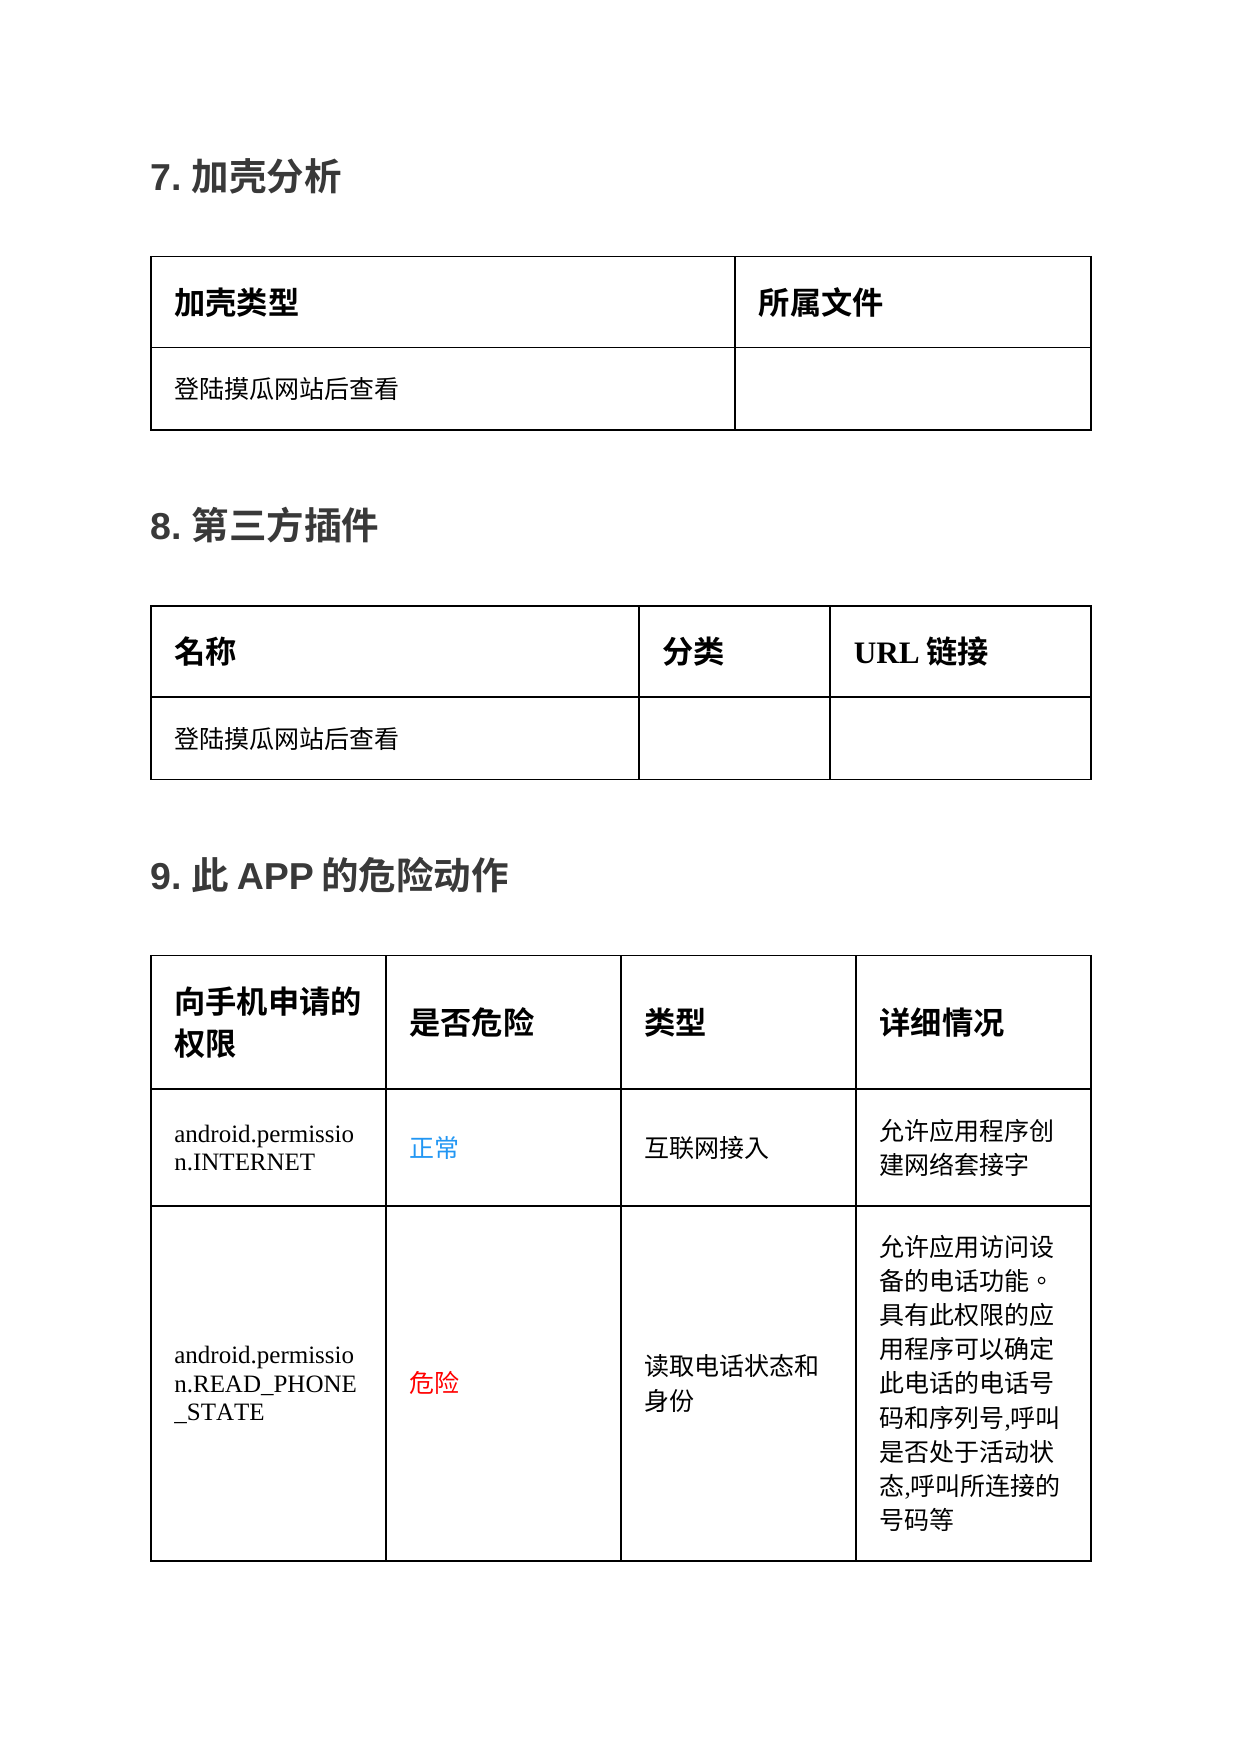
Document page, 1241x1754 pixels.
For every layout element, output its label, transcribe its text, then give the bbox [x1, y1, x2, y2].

table_cell 允许应用访问设备的电话功能。具有此权限的应用程序可以确定此电话的电话号码和序列号,呼叫是否处于活动状态,呼叫所连接的号码等 [857, 1207, 1090, 1560]
table_cell 读取电话状态和身份 [622, 1207, 855, 1560]
table_header 分类 [640, 607, 829, 696]
table_cell 危险 [387, 1207, 620, 1560]
table_header 名称 [152, 607, 638, 696]
table_cell 互联网接入 [622, 1090, 855, 1205]
table_cell [736, 348, 1090, 429]
table_cell [640, 698, 829, 779]
table_cell 登陆摸瓜网站后查看 [152, 698, 638, 779]
table_cell 正常 [387, 1090, 620, 1205]
table_cell 允许应用程序创建网络套接字 [857, 1090, 1090, 1205]
table_cell [831, 698, 1090, 779]
subtitle 7. 加壳分析 [150, 150, 1090, 201]
subtitle 8. 第三方插件 [150, 499, 1090, 551]
table_cell android.permission.READ_PHONE_STATE [152, 1207, 385, 1560]
table_header 类型 [622, 956, 855, 1088]
table_header 所属文件 [736, 257, 1090, 347]
table_header 加壳类型 [152, 257, 734, 347]
table_header 详细情况 [857, 956, 1090, 1088]
table_cell 登陆摸瓜网站后查看 [152, 348, 734, 429]
subtitle 9. 此APP的危险动作 [150, 849, 1090, 900]
table_header 是否危险 [387, 956, 620, 1088]
table_header 向手机申请的权限 [152, 956, 385, 1088]
table_cell android.permission.INTERNET [152, 1090, 385, 1205]
table_header URL链接 [831, 607, 1090, 696]
